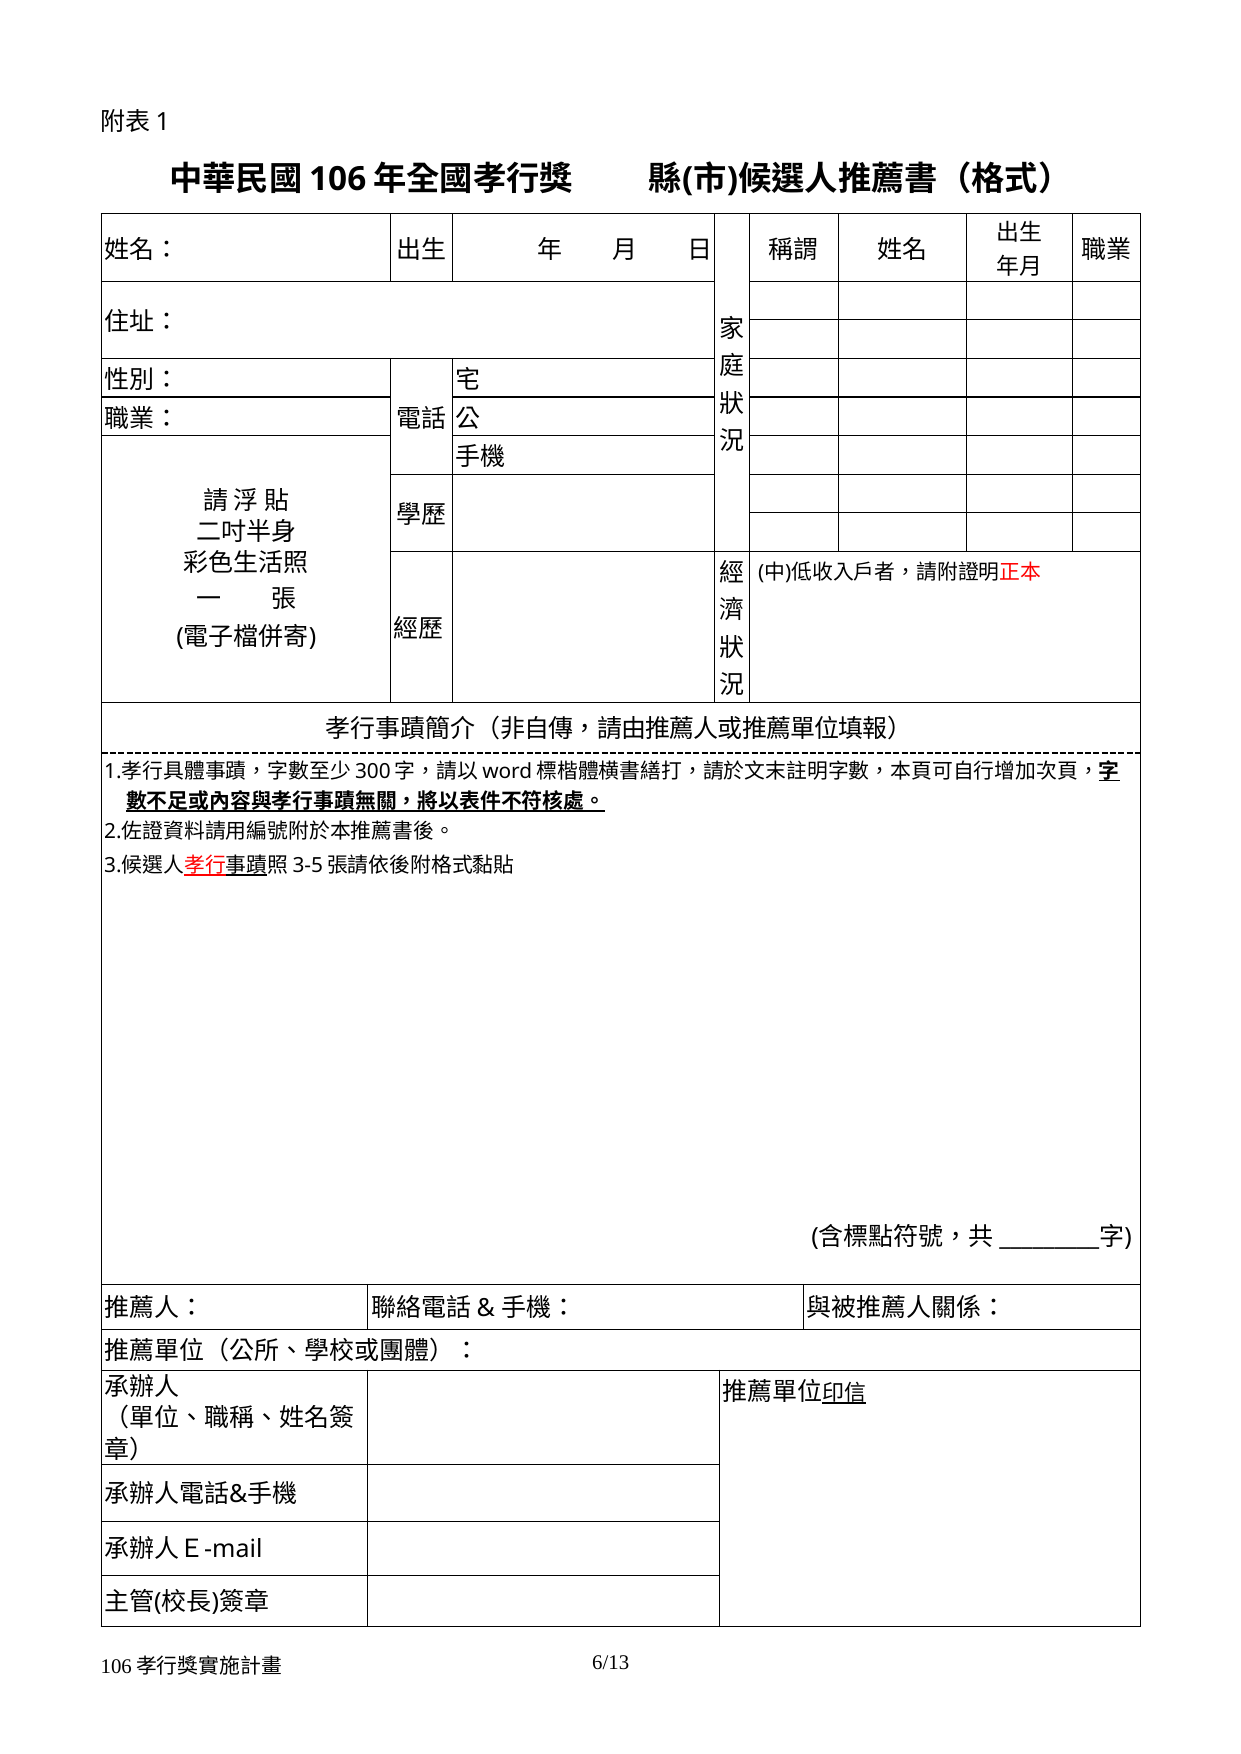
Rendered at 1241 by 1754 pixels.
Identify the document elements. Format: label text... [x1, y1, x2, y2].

table_cell 1.孝行具體事蹟，字數至少300字，請以word標楷體横書繕打，請於文末註明字數，本頁可自行增加次頁，字數不足或內容與孝行事蹟無關，將以表件不符核處。 2.佐證資料請用編號附於本推薦書後。 3.候選人孝行事蹟照3-5張請依後附格式黏貼 (含標點符號，共 _________字) [102, 752, 1140, 1284]
table_cell [1073, 282, 1140, 319]
table_cell [1073, 513, 1140, 551]
table_cell [1073, 398, 1140, 435]
table_cell 學歷 [391, 475, 452, 551]
table_cell [839, 320, 966, 358]
table_header 職業 [1073, 214, 1140, 281]
table_cell [750, 436, 838, 473]
table_cell 推薦單位印信 [720, 1371, 1140, 1626]
table_cell 推薦人： [102, 1285, 367, 1329]
table_header 出生 [391, 214, 452, 281]
table_cell [368, 1465, 719, 1521]
table_cell 職業： [102, 398, 390, 435]
table_cell 手機 [453, 436, 714, 473]
table_cell [1073, 436, 1140, 473]
table_cell [368, 1576, 719, 1626]
table_cell [839, 398, 966, 435]
table_cell 孝行事蹟簡介（非自傳，請由推薦人或推薦單位填報） [102, 703, 1140, 752]
table_cell [839, 359, 966, 396]
table_cell 宅 [453, 359, 714, 396]
table_header 姓名 [839, 214, 966, 281]
table_header 家 庭 狀 況 [715, 214, 749, 551]
table_cell 主管(校長)簽章 [102, 1576, 367, 1626]
table_cell 經歷 [391, 552, 452, 702]
table_cell 承辦人電話&手機 [102, 1465, 367, 1521]
table_cell [1073, 320, 1140, 358]
table_cell [839, 282, 966, 319]
table_cell 與被推薦人關係： [804, 1285, 1140, 1329]
table_cell [750, 513, 838, 551]
table_cell 住址： [102, 282, 714, 358]
table_cell [750, 398, 838, 435]
text 中華民國106年全國孝行獎 縣(市)候選人推薦書（格式） [100, 138, 1140, 213]
table_cell 經濟狀況 [715, 552, 749, 702]
table_cell [967, 282, 1072, 319]
table_cell 聯絡電話 & 手機： [368, 1285, 803, 1329]
table_cell [453, 475, 714, 551]
table_cell [1073, 359, 1140, 396]
table_cell [1073, 475, 1140, 512]
table_cell [368, 1522, 719, 1575]
table_cell [839, 513, 966, 551]
table_cell 承辦人Ｅ-mail [102, 1522, 367, 1575]
table_cell 電話 [391, 359, 452, 473]
table_cell 推薦單位（公所、學校或團體）： [102, 1330, 1140, 1369]
table_cell [967, 359, 1072, 396]
table_header 出生 年月 [967, 214, 1072, 281]
table_cell [967, 436, 1072, 473]
table_cell 性別： [102, 359, 390, 396]
table_cell 承辦人 （單位、職稱、姓名簽章） [102, 1371, 367, 1464]
table_cell [453, 552, 714, 702]
table_cell [368, 1371, 719, 1464]
table_cell [750, 359, 838, 396]
table_cell [839, 436, 966, 473]
table_cell [967, 475, 1072, 512]
table_cell [750, 282, 838, 319]
table_header 姓名： [102, 214, 390, 281]
table_cell 請 浮 貼 二吋半身 彩色生活照 一 張 (電子檔併寄) [102, 436, 390, 702]
table_cell [967, 513, 1072, 551]
table_cell [839, 475, 966, 512]
table_cell [750, 475, 838, 512]
table_cell 公 [453, 398, 714, 435]
text 附表1 [100, 101, 1140, 138]
table_header 年 月 日 [453, 214, 714, 281]
table_cell (中)低收入戶者，請附證明正本 [750, 552, 1140, 702]
table_cell [967, 320, 1072, 358]
table_header 稱謂 [750, 214, 838, 281]
table_cell [750, 320, 838, 358]
table_cell [967, 398, 1072, 435]
